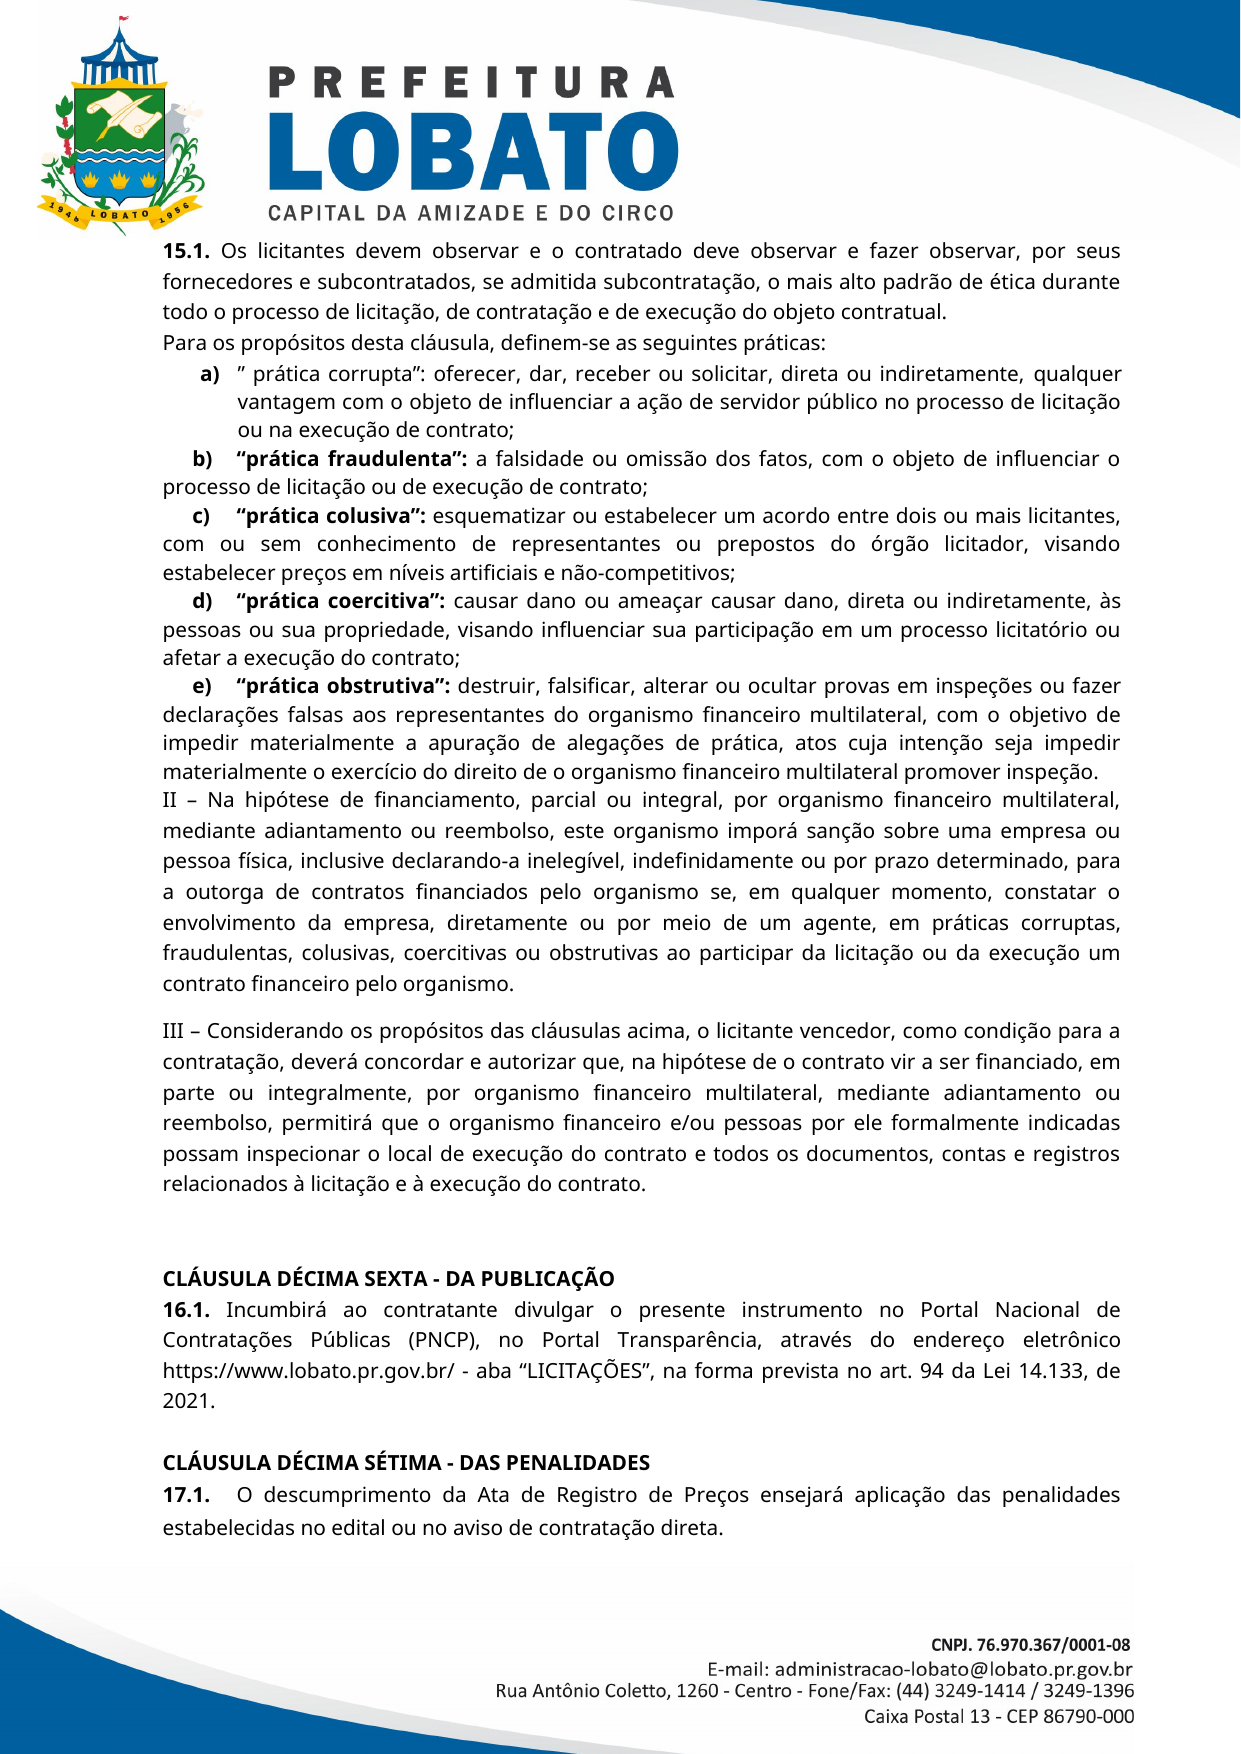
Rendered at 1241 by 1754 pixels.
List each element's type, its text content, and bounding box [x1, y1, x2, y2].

text CLÁUSULA DÉCIMA SÉTIMA - DAS PENALIDADES [162, 1448, 1122, 1476]
text 16.1. Incumbirá ao contratante divulgar o presente instrumento no Portal Nacional de Contratações Públicas (PNCP), no Portal Transparência, através do endereço eletrônico https://www.lobato.pr.gov.br/ - aba “LICITAÇÕES”, na forma prevista no art. 94 da Lei 14.133, de 2021. [162, 1295, 1122, 1415]
text III – Considerando os propósitos das cláusulas acima, o licitante vencedor, como condição para a contratação, deverá concordar e autorizar que, na hipótese de o contrato vir a ser financiado, em parte ou integralmente, por organismo financeiro multilateral, mediante adiantamento ou reembolso, permitirá que o organismo financeiro e/ou pessoas por ele formalmente indicadas possam inspecionar o local de execução do contrato e todos os documentos, contas e registros relacionados à licitação e à execução do contrato. [162, 1016, 1122, 1198]
list “prática coercitiva”: causar dano ou ameaçar causar dano, direta ou indiretamente, às pessoas ou sua propriedade, visando influenciar sua participação em um processo licitatório ou afetar a execução do contrato; [162, 586, 1122, 672]
text 15.1. Os licitantes devem observar e o contratado deve observar e fazer observar, por seus fornecedores e subcontratados, se admitida subcontratação, o mais alto padrão de ética durante todo o processo de licitação, de contratação e de execução do objeto contratual. [162, 236, 1122, 326]
list “prática fraudulenta”: a falsidade ou omissão dos fatos, com o objeto de influenciar o processo de licitação ou de execução de contrato; [162, 444, 1122, 501]
text II – Na hipótese de financiamento, parcial ou integral, por organismo financeiro multilateral, mediante adiantamento ou reembolso, este organismo imporá sanção sobre uma empresa ou pessoa física, inclusive declarando-a inelegível, indefinidamente ou por prazo determinado, para a outorga de contratos financiados pelo organismo se, em qualquer momento, constatar o envolvimento da empresa, diretamente ou por meio de um agente, em práticas corruptas, fraudulentas, colusivas, coercitivas ou obstrutivas ao participar da licitação ou da execução um contrato financeiro pelo organismo. [162, 785, 1122, 997]
picture [0, 1562, 1134, 1754]
picture [36, 0, 1241, 239]
text 17.1. O descumprimento da Ata de Registro de Preços ensejará aplicação das penalidades estabelecidas no edital ou no aviso de contratação direta. [162, 1480, 1122, 1541]
list ” prática corrupta”: oferecer, dar, receber ou solicitar, direta ou indiretamente, qualquer vantagem com o objeto de influenciar a ação de servidor público no processo de licitação ou na execução de contrato; [200, 359, 1122, 444]
list “prática obstrutiva”: destruir, falsificar, alterar ou ocultar provas em inspeções ou fazer declarações falsas aos representantes do organismo financeiro multilateral, com o objetivo de impedir materialmente a apuração de alegações de prática, atos cuja intenção seja impedir materialmente o exercício do direito de o organismo financeiro multilateral promover inspeção. [162, 672, 1122, 785]
text CLÁUSULA DÉCIMA SEXTA - DA PUBLICAÇÃO [162, 1264, 1122, 1292]
text Para os propósitos desta cláusula, definem-se as seguintes práticas: [162, 328, 1122, 357]
list “prática colusiva”: esquematizar ou estabelecer um acordo entre dois ou mais licitantes, com ou sem conhecimento de representantes ou prepostos do órgão licitador, visando estabelecer preços em níveis artificiais e não-competitivos; [162, 501, 1122, 586]
